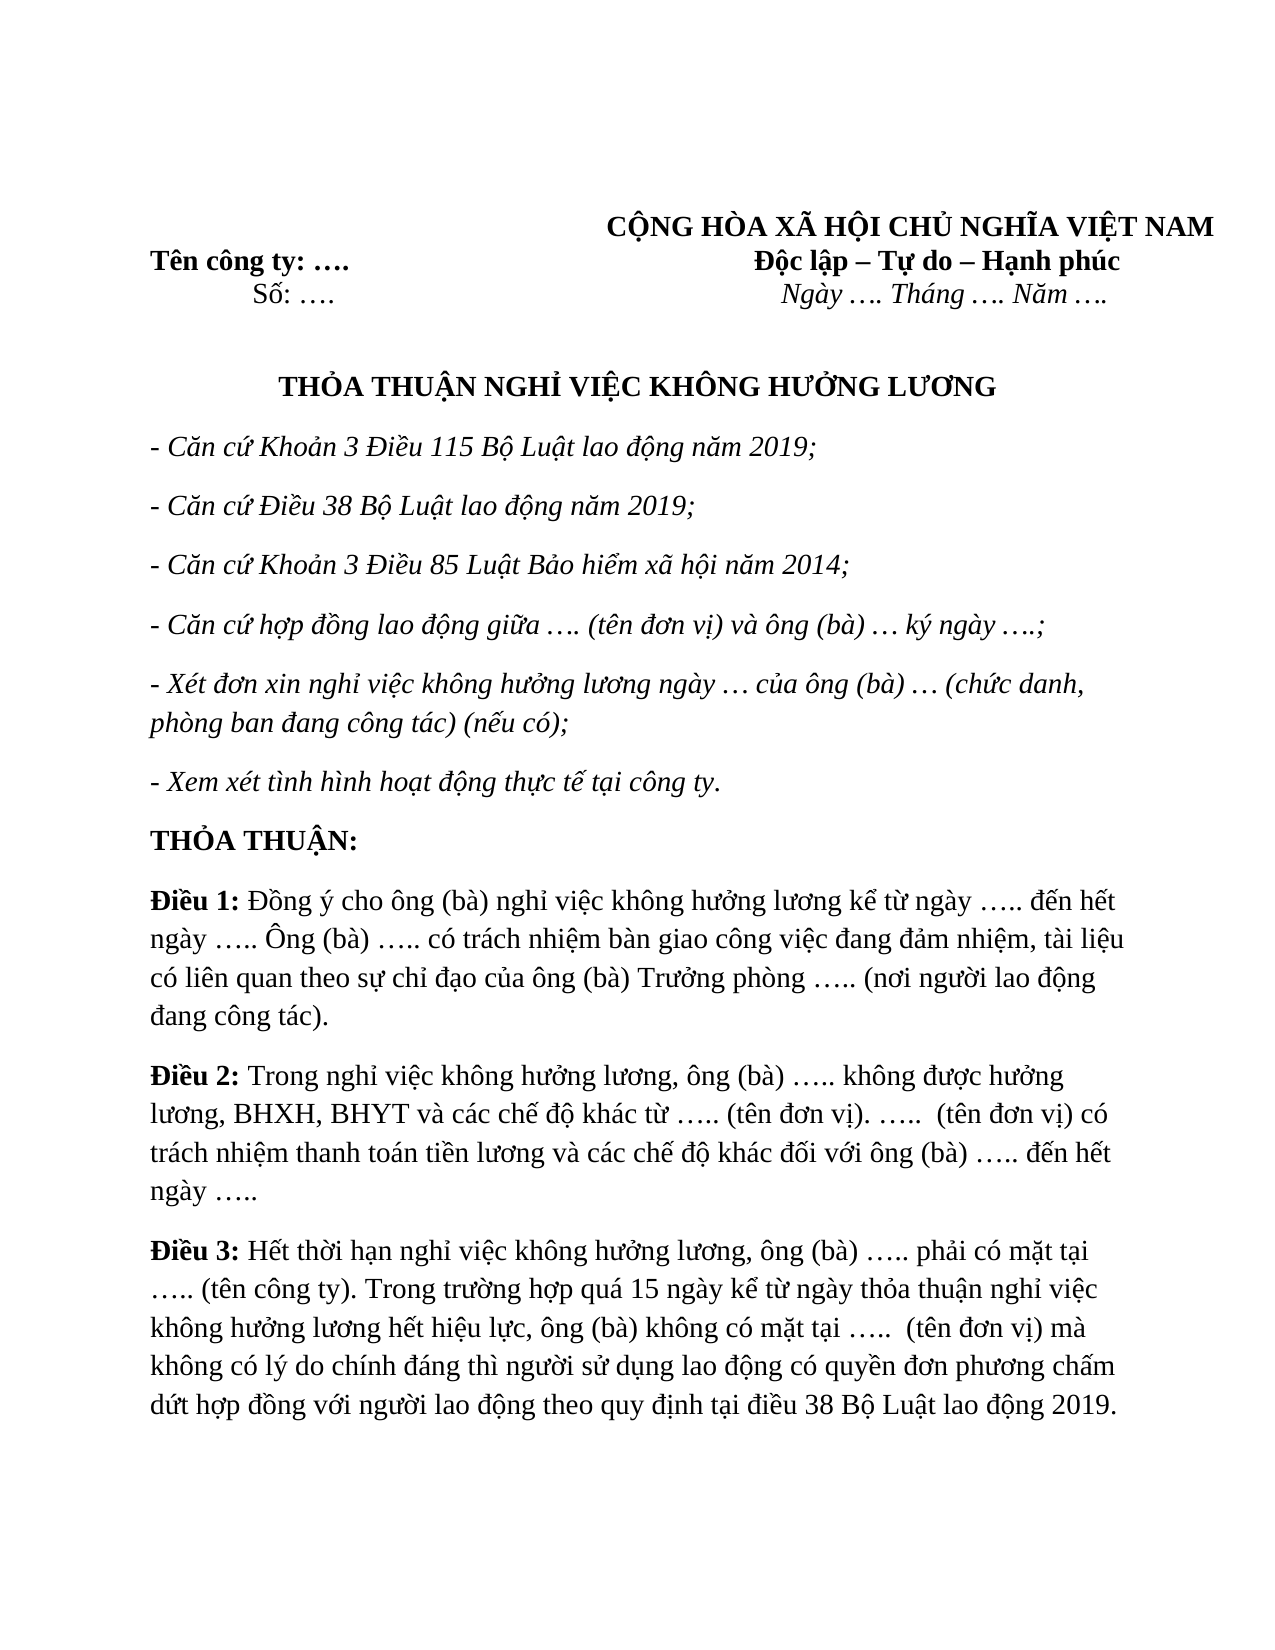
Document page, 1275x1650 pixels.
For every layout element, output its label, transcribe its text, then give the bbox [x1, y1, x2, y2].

table_header CỘNG HÒA XÃ HỘI CHỦ NGHĨA VIỆT NAM Độc lập – Tự do – Hạnh phúc Ngày …. Tháng …. Năm …. [376, 209, 1243, 310]
text - Xem xét tình hình hoạt động thực tế tại công ty. [150, 764, 1125, 798]
text Điều 1: Đồng ý cho ông (bà) nghỉ việc không hưởng lương kể từ ngày ….. đến hết ngày ….. Ông (bà) ….. có trách nhiệm bàn giao công việc đang đảm nhiệm, tài liệu có liên quan theo sự chỉ đạo của ông (bà) Trưởng phòng ….. (nơi người lao động đang công tác). [150, 883, 1125, 1032]
text THỎA THUẬN NGHỈ VIỆC KHÔNG HƯỞNG LƯƠNG [150, 369, 1125, 403]
table_header Tên công ty: …. Số: …. [139, 209, 376, 310]
text - Căn cứ Điều 38 Bộ Luật lao động năm 2019; [150, 488, 1125, 522]
text Điều 3: Hết thời hạn nghỉ việc không hưởng lương, ông (bà) ….. phải có mặt tại ….. (tên công ty). Trong trường hợp quá 15 ngày kể từ ngày thỏa thuận nghỉ việc không hưởng lương hết hiệu lực, ông (bà) không có mặt tại ….. (tên đơn vị) mà không có lý do chính đáng thì người sử dụng lao động có quyền đơn phương chấm dứt hợp đồng với người lao động theo quy định tại điều 38 Bộ Luật lao động 2019. [150, 1233, 1125, 1421]
text Điều 2: Trong nghỉ việc không hưởng lương, ông (bà) ….. không được hưởng lương, BHXH, BHYT và các chế độ khác từ ….. (tên đơn vị). ….. (tên đơn vị) có trách nhiệm thanh toán tiền lương và các chế độ khác đối với ông (bà) ….. đến hết ngày ….. [150, 1058, 1125, 1207]
text - Căn cứ Khoản 3 Điều 115 Bộ Luật lao động năm 2019; [150, 429, 1125, 462]
text - Căn cứ Khoản 3 Điều 85 Luật Bảo hiểm xã hội năm 2014; [150, 547, 1125, 581]
text THỎA THUẬN: [150, 823, 1125, 857]
text - Xét đơn xin nghỉ việc không hưởng lương ngày … của ông (bà) … (chức danh, phòng ban đang công tác) (nếu có); [150, 666, 1125, 738]
text - Căn cứ hợp đồng lao động giữa …. (tên đơn vị) và ông (bà) … ký ngày ….; [150, 607, 1125, 640]
